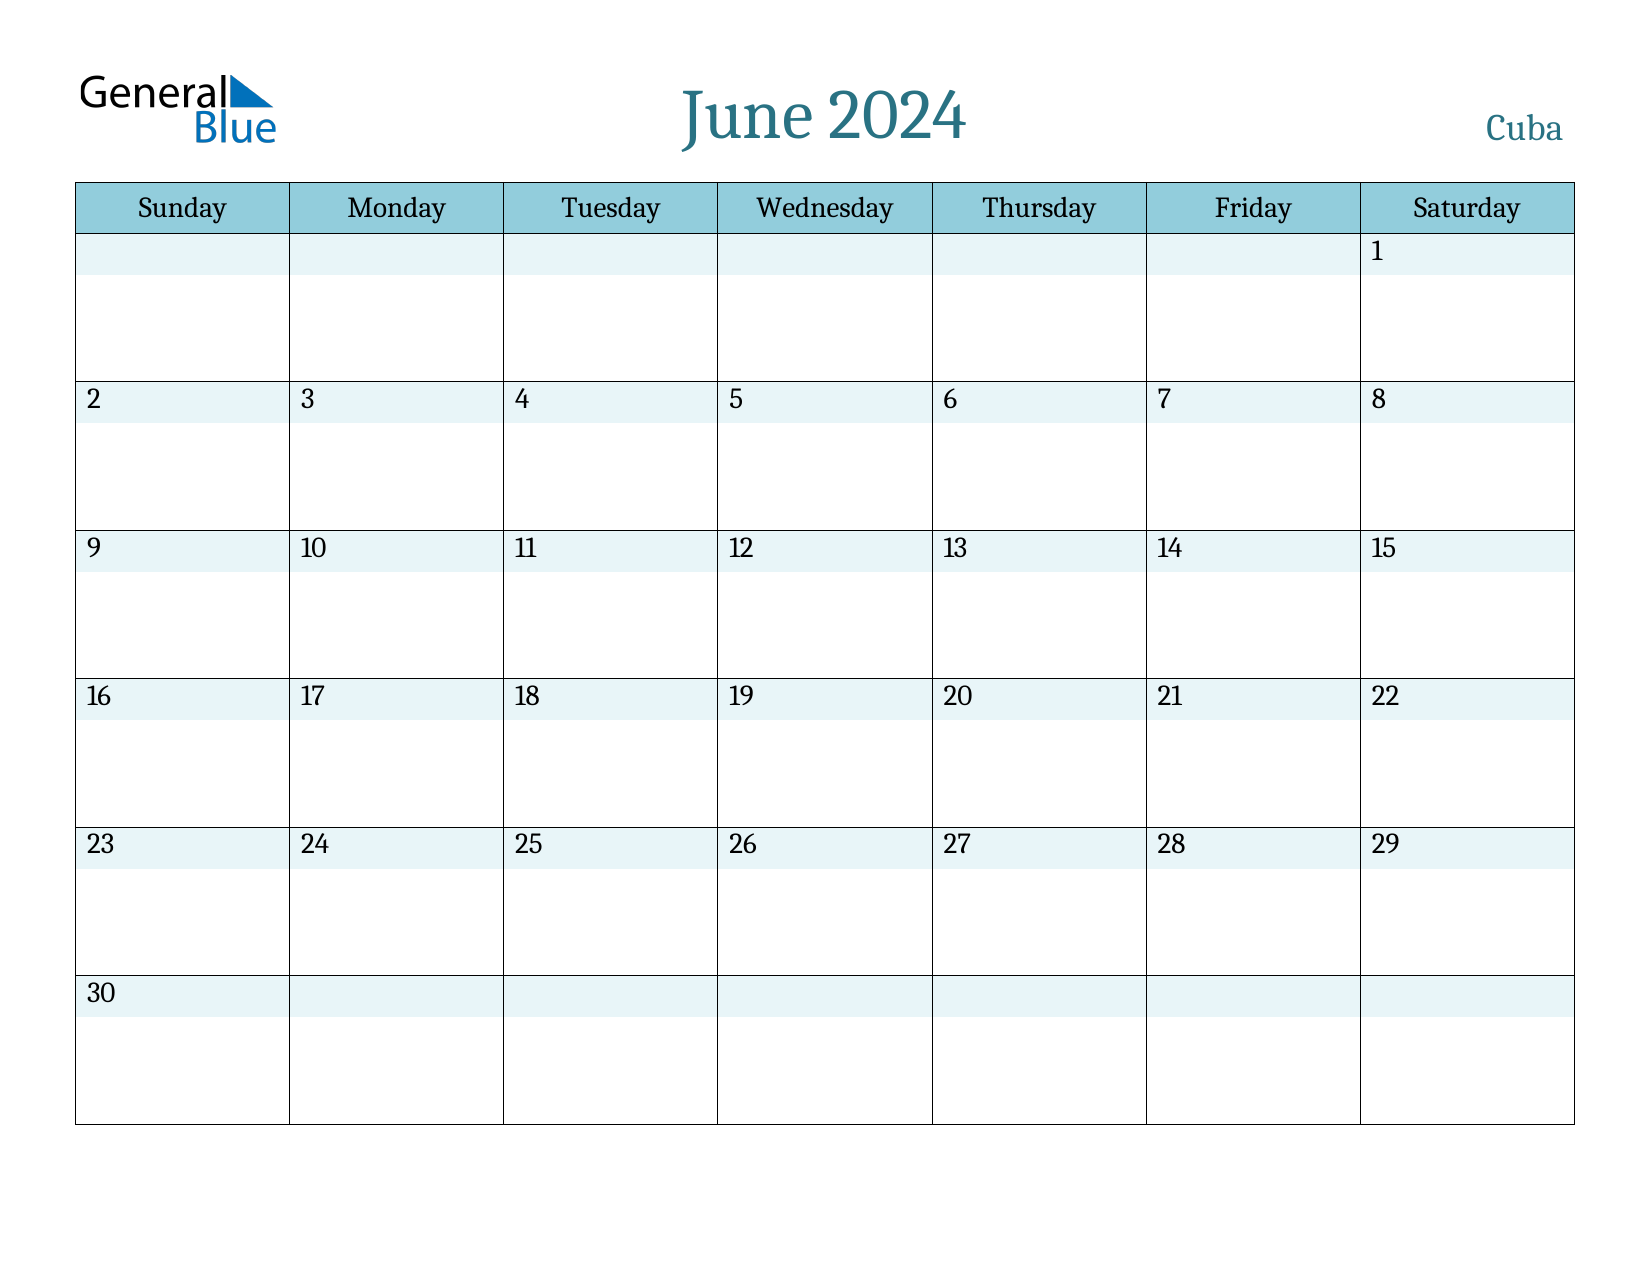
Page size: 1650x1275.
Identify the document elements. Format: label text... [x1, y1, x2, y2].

table_cell [1147, 572, 1360, 678]
table_cell [1147, 869, 1360, 975]
table_cell 16 [76, 679, 289, 720]
table_cell [504, 720, 717, 827]
table_header June 2024 [504, 75, 1146, 182]
table_cell [504, 976, 717, 1017]
table_cell [933, 234, 1146, 275]
table_cell [76, 234, 289, 275]
table_cell [1147, 275, 1360, 381]
table_cell 4 [504, 382, 717, 423]
table_cell 7 [1147, 382, 1360, 423]
table_cell [76, 869, 289, 975]
table_cell [290, 275, 503, 381]
table_cell [504, 275, 717, 381]
table_cell Thursday [933, 183, 1146, 233]
table_cell [1147, 976, 1360, 1017]
table_cell [933, 423, 1146, 530]
table_cell Tuesday [504, 183, 717, 233]
table_cell [290, 976, 503, 1017]
table_cell 14 [1147, 531, 1360, 572]
table_cell [1361, 976, 1574, 1017]
table_cell 29 [1361, 828, 1574, 869]
table_cell [718, 869, 932, 975]
table_cell 18 [504, 679, 717, 720]
table_cell [76, 572, 289, 678]
table_cell Wednesday [718, 183, 932, 233]
table_cell 1 [1361, 234, 1574, 275]
table_cell 8 [1361, 382, 1574, 423]
table_cell [718, 720, 932, 827]
table_cell [1361, 869, 1574, 975]
table_cell 28 [1147, 828, 1360, 869]
table_cell [933, 976, 1146, 1017]
table_cell [718, 275, 932, 381]
table_cell [504, 869, 717, 975]
table_cell 26 [718, 828, 932, 869]
table_cell Friday [1147, 183, 1360, 233]
table_cell 6 [933, 382, 1146, 423]
table_cell [290, 869, 503, 975]
table_cell 15 [1361, 531, 1574, 572]
table_cell [1147, 1017, 1360, 1123]
table_cell 25 [504, 828, 717, 869]
table_cell [1361, 572, 1574, 678]
table_cell 11 [504, 531, 717, 572]
table_cell [76, 423, 289, 530]
table_cell 17 [290, 679, 503, 720]
table_cell 27 [933, 828, 1146, 869]
table_cell 5 [718, 382, 932, 423]
table_cell [1361, 275, 1574, 381]
table_cell [933, 572, 1146, 678]
table_cell [290, 234, 503, 275]
table_cell [1147, 234, 1360, 275]
table_cell [504, 234, 717, 275]
table_cell [290, 423, 503, 530]
table_cell [933, 1017, 1146, 1123]
table_cell [1361, 1017, 1574, 1123]
table_cell [718, 423, 932, 530]
table_cell [1147, 423, 1360, 530]
table_cell [504, 423, 717, 530]
table_cell [504, 1017, 717, 1123]
table_cell 21 [1147, 679, 1360, 720]
table_cell [1147, 720, 1360, 827]
table_cell 19 [718, 679, 932, 720]
table_cell 20 [933, 679, 1146, 720]
table_cell Sunday [76, 183, 289, 233]
table_cell [290, 1017, 503, 1123]
table_cell [718, 234, 932, 275]
picture [80, 75, 276, 143]
table_cell 3 [290, 382, 503, 423]
table_cell [76, 1017, 289, 1123]
table_cell [933, 275, 1146, 381]
table_cell Saturday [1361, 183, 1574, 233]
table_cell [1361, 720, 1574, 827]
table_cell 12 [718, 531, 932, 572]
table_cell 13 [933, 531, 1146, 572]
table_cell 22 [1361, 679, 1574, 720]
table_cell [504, 572, 717, 678]
table_cell [76, 275, 289, 381]
table_cell 24 [290, 828, 503, 869]
table_header [76, 75, 503, 182]
table_cell [290, 720, 503, 827]
table_cell 9 [76, 531, 289, 572]
table_cell [76, 720, 289, 827]
table_cell [718, 572, 932, 678]
table_cell Monday [290, 183, 503, 233]
table_cell [718, 976, 932, 1017]
table_cell [933, 869, 1146, 975]
table_cell [933, 720, 1146, 827]
table_cell [290, 572, 503, 678]
table_cell 23 [76, 828, 289, 869]
table_cell 2 [76, 382, 289, 423]
table_cell 30 [76, 976, 289, 1017]
table_cell [1361, 423, 1574, 530]
table_cell 10 [290, 531, 503, 572]
table_header Cuba [1146, 75, 1574, 182]
table_cell [718, 1017, 932, 1123]
